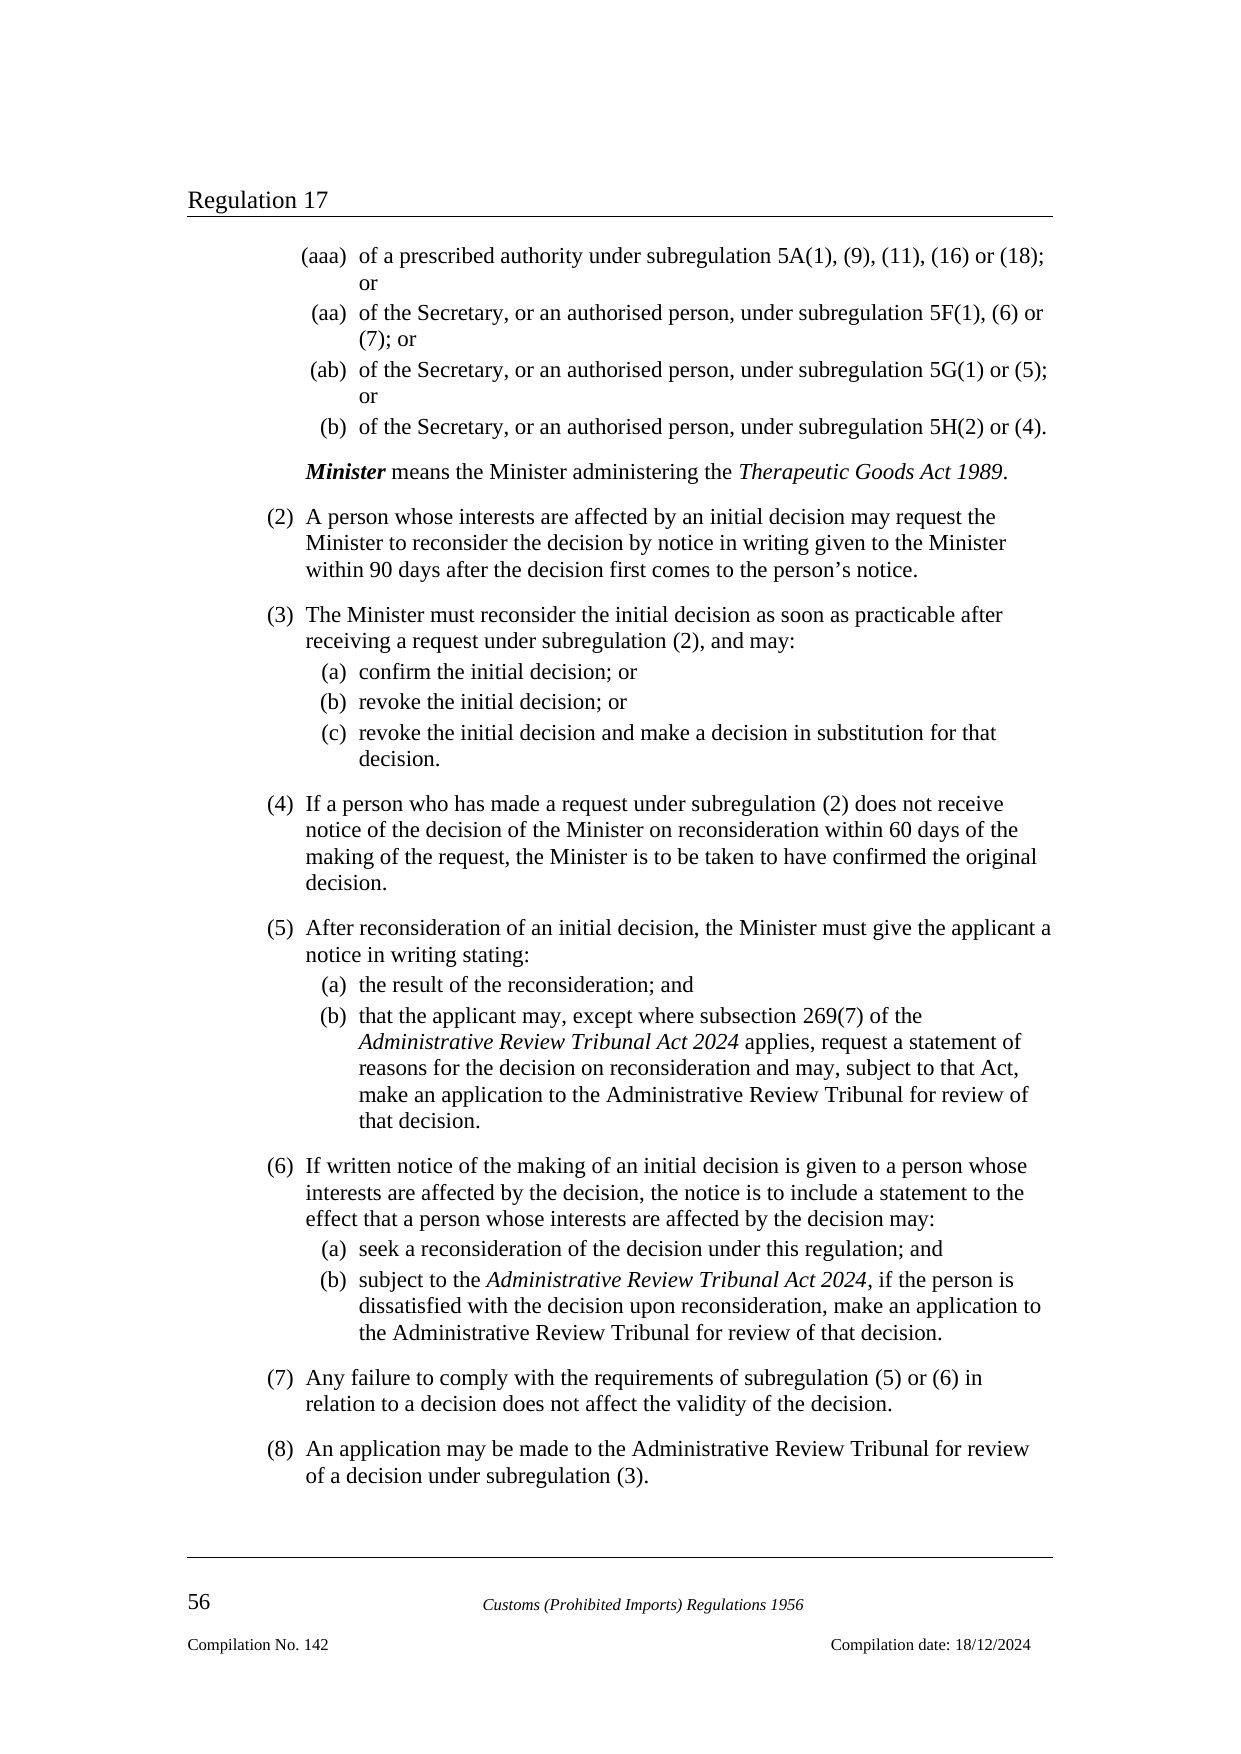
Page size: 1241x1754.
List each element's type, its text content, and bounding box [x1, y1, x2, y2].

text (ab) of the Secretary, or an authorised person, under subregulation 5G(1) or (5); or [187, 356, 1053, 409]
text (6) If written notice of the making of an initial decision is given to a person whose interests are affected by the decision, the notice is to include a statement to the effect that a person whose interests are affected by the decision may: [187, 1152, 1053, 1231]
text (a) seek a reconsideration of the decision under this regulation; and [187, 1236, 1053, 1262]
text (c) revoke the initial decision and make a decision in substitution for that decision. [187, 719, 1053, 771]
text (3) The Minister must reconsider the initial decision as soon as practicable after receiving a request under subregulation (2), and may: [187, 601, 1053, 653]
text (4) If a person who has made a request under subregulation (2) does not receive notice of the decision of the Minister on reconsideration within 60 days of the making of the request, the Minister is to be taken to have confirmed the original decision. [187, 790, 1053, 896]
text (7) Any failure to comply with the requirements of subregulation (5) or (6) in relation to a decision does not affect the validity of the decision. [187, 1364, 1053, 1417]
text (2) A person whose interests are affected by an initial decision may request the Minister to reconsider the decision by notice in writing given to the Minister within 90 days after the decision first comes to the person’s notice. [187, 503, 1053, 582]
text (8) An application may be made to the Administrative Review Tribunal for review of a decision under subregulation (3). [187, 1435, 1053, 1488]
text (5) After reconsideration of an initial decision, the Minister must give the applicant a notice in writing stating: [187, 914, 1053, 967]
text (a) confirm the initial decision; or [187, 658, 1053, 684]
text (aa) of the Secretary, or an authorised person, under subregulation 5F(1), (6) or (7); or [187, 299, 1053, 352]
text (b) subject to the Administrative Review Tribunal Act 2024, if the person is dissatisfied with the decision upon reconsideration, make an application to the Administrative Review Tribunal for review of that decision. [187, 1266, 1053, 1345]
text (aaa) of a prescribed authority under subregulation 5A(1), (9), (11), (16) or (18); or [187, 242, 1053, 295]
text (a) the result of the reconsideration; and [187, 971, 1053, 998]
text Minister means the Minister administering the Therapeutic Goods Act 1989. [305, 458, 1053, 484]
text (b) of the Secretary, or an authorised person, under subregulation 5H(2) or (4). [187, 413, 1053, 439]
text (b) revoke the initial decision; or [187, 688, 1053, 714]
text (b) that the applicant may, except where subsection 269(7) of the Administrative Review Tribunal Act 2024 applies, request a statement of reasons for the decision on reconsideration and may, subject to that Act, make an application to the Administrative Review Tribunal for review of that decision. [187, 1002, 1053, 1133]
